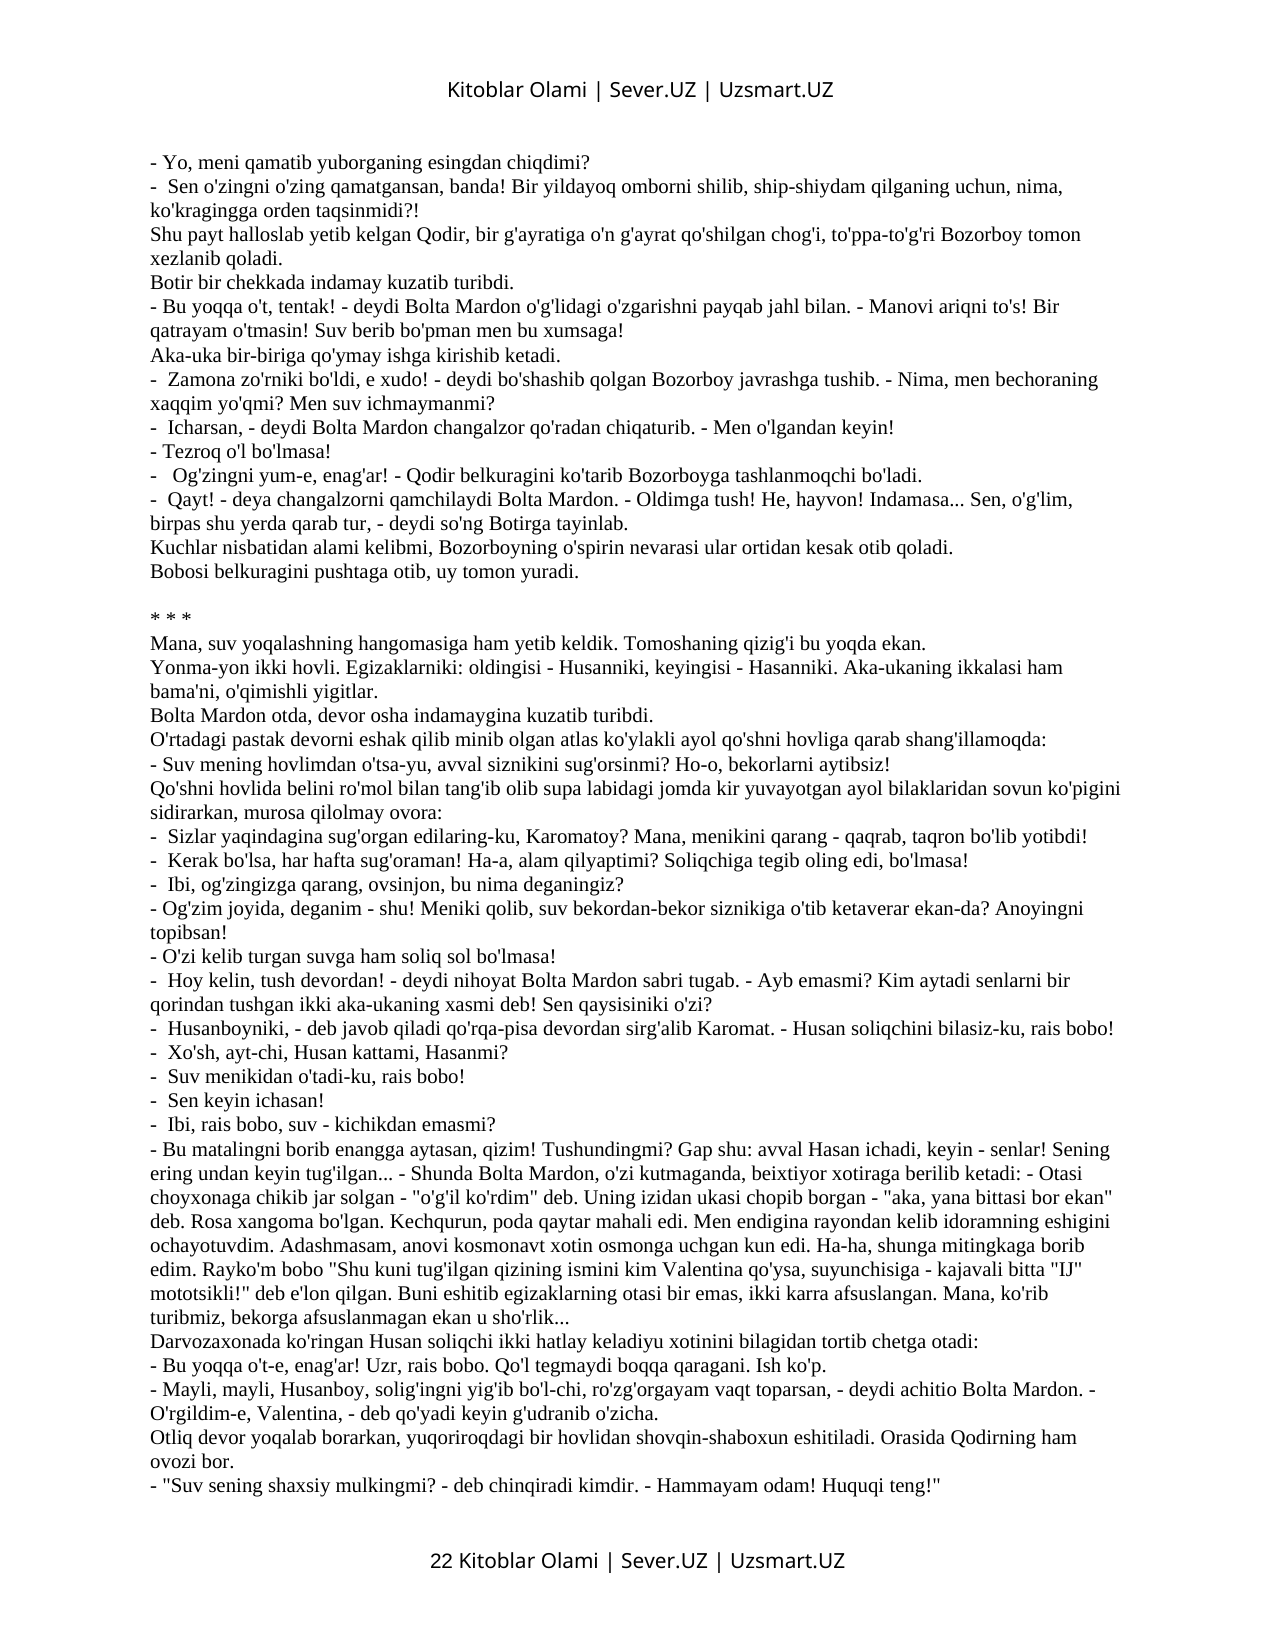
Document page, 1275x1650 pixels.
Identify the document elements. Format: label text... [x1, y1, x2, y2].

text - Suv menikidan o'tadi-ku, rais bobo! [150, 1064, 1125, 1088]
text - Sizlar yaqindagina sug'organ edilaring-ku, Karomatoy? Mana, menikini qarang - qaqrab, taqron bo'lib yotibdi! [150, 824, 1125, 848]
text - Suv mening hovlimdan o'tsa-yu, avval siznikini sug'orsinmi? Ho-o, bekorlarni aytibsiz! [150, 751, 1125, 776]
text Shu payt halloslab yetib kelgan Qodir, bir g'ayratiga o'n g'ayrat qo'shilgan chog'i, to'ppa-to'g'ri Bozorboy tomon xezlanib qoladi. [150, 222, 1125, 270]
text Aka-uka bir-biriga qo'ymay ishga kirishib ketadi. [150, 342, 1125, 367]
text - Kerak bo'lsa, har hafta sug'oraman! Ha-a, alam qilyaptimi? Soliqchiga tegib oling edi, bo'lmasa! [150, 848, 1125, 872]
text * * * [150, 607, 1125, 631]
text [150, 150, 1125, 174]
text O'rtadagi pastak devorni eshak qilib minib olgan atlas ko'ylakli ayol qo'shni hovliga qarab shang'illamoqda: [150, 727, 1125, 751]
text - "Suv sening shaxsiy mulkingmi? - deb chinqiradi kimdir. - Hammayam odam! Huquqi teng!" [150, 1473, 1125, 1497]
text - Zamona zo'rniki bo'ldi, e xudo! - deydi bo'shashib qolgan Bozorboy javrashga tushib. - Nima, men bechoraning xaqqim yo'qmi? Men suv ichmaymanmi? [150, 367, 1125, 415]
text - Ibi, og'zingizga qarang, ovsinjon, bu nima deganingiz? [150, 872, 1125, 896]
text - Qayt! - deya changalzorni qamchilaydi Bolta Mardon. - Oldimga tush! He, hayvon! Indamasa... Sen, o'g'lim, birpas shu yerda qarab tur, - deydi so'ng Botirga tayinlab. [150, 487, 1125, 535]
text Botir bir chekkada indamay kuzatib turibdi. [150, 270, 1125, 294]
text Darvozaxonada ko'ringan Husan soliqchi ikki hatlay keladiyu xotinini bilagidan tortib chetga otadi: [150, 1329, 1125, 1353]
text - O'zi kelib turgan suvga ham soliq sol bo'lmasa! [150, 944, 1125, 968]
text - Ibi, rais bobo, suv - kichikdan emasmi? [150, 1112, 1125, 1136]
text - Sen o'zingni o'zing qamatgansan, banda! Bir yildayoq omborni shilib, ship-shiydam qilganing uchun, nima, ko'kragingga orden taqsinmidi?! [150, 174, 1125, 222]
text - Icharsan, - deydi Bolta Mardon changalzor qo'radan chiqaturib. - Men o'lgandan keyin! [150, 415, 1125, 439]
text Mana, suv yoqalashning hangomasiga ham yetib keldik. Tomoshaning qizig'i bu yoqda ekan. [150, 631, 1125, 655]
text Yonma-yon ikki hovli. Egizaklarniki: oldingisi - Husanniki, keyingisi - Hasanniki. Aka-ukaning ikkalasi ham bama'ni, o'qimishli yigitlar. [150, 655, 1125, 703]
text Bolta Mardon otda, devor osha indamaygina kuzatib turibdi. [150, 703, 1125, 727]
text - Og'zim joyida, deganim - shu! Meniki qolib, suv bekordan-bekor siznikiga o'tib ketaverar ekan-da? Anoyingni topibsan! [150, 896, 1125, 944]
text Otliq devor yoqalab borarkan, yuqoriroqdagi bir hovlidan shovqin-shaboxun eshitiladi. Orasida Qodirning ham ovozi bor. [150, 1425, 1125, 1473]
text Bobosi belkuragini pushtaga otib, uy tomon yuradi. [150, 559, 1125, 583]
text - Tezroq o'l bo'lmasa! [150, 439, 1125, 463]
text Qo'shni hovlida belini ro'mol bilan tang'ib olib supa labidagi jomda kir yuvayotgan ayol bilaklaridan sovun ko'pigini sidirarkan, murosa qilolmay ovora: [150, 776, 1125, 824]
text Kuchlar nisbatidan alami kelibmi, Bozorboyning o'spirin nevarasi ular ortidan kesak otib qoladi. [150, 535, 1125, 559]
text - Hoy kelin, tush devordan! - deydi nihoyat Bolta Mardon sabri tugab. - Ayb emasmi? Kim aytadi senlarni bir qorindan tushgan ikki aka-ukaning xasmi deb! Sen qaysisiniki o'zi? [150, 968, 1125, 1016]
text - Bu yoqqa o't, tentak! - deydi Bolta Mardon o'g'lidagi o'zgarishni payqab jahl bilan. - Manovi ariqni to's! Bir qatrayam o'tmasin! Suv berib bo'pman men bu xumsaga! [150, 294, 1125, 342]
text - Bu matalingni borib enangga aytasan, qizim! Tushundingmi? Gap shu: avval Hasan ichadi, keyin - senlar! Sening ering undan keyin tug'ilgan... - Shunda Bolta Mardon, o'zi kutmaganda, beixtiyor xotiraga berilib ketadi: - Otasi choyxonaga chikib jar solgan - "o'g'il ko'rdim" deb. Uning izidan ukasi chopib borgan - "aka, yana bittasi bor ekan" deb. Rosa xangoma bo'lgan. Kechqurun, poda qaytar mahali edi. Men endigina rayondan kelib idoramning eshigini ochayotuvdim. Adashmasam, anovi kosmonavt xotin osmonga uchgan kun edi. Ha-ha, shunga mitingkaga borib edim. Rayko'm bobo "Shu kuni tug'ilgan qizining ismini kim Valentina qo'ysa, suyunchisiga - kajavali bitta "IJ" mototsikli!" deb e'lon qilgan. Buni eshitib egizaklarning otasi bir emas, ikki karra afsuslangan. Mana, ko'rib turibmiz, bekorga afsuslanmagan ekan u sho'rlik... [150, 1136, 1125, 1329]
text - Sen keyin ichasan! [150, 1088, 1125, 1112]
text - Og'zingni yum-e, enag'ar! - Qodir belkuragini ko'tarib Bozorboyga tashlanmoqchi bo'ladi. [150, 463, 1125, 487]
text - Xo'sh, ayt-chi, Husan kattami, Hasanmi? [150, 1040, 1125, 1064]
text - Mayli, mayli, Husanboy, solig'ingni yig'ib bo'l-chi, ro'zg'orgayam vaqt toparsan, - deydi achitio Bolta Mardon. - O'rgildim-e, Valentina, - deb qo'yadi keyin g'udranib o'zicha. [150, 1377, 1125, 1425]
text - Husanboyniki, - deb javob qiladi qo'rqa-pisa devordan sirg'alib Karomat. - Husan soliqchini bilasiz-ku, rais bobo! [150, 1016, 1125, 1040]
text - Bu yoqqa o't-e, enag'ar! Uzr, rais bobo. Qo'l tegmaydi boqqa qaragani. Ish ko'p. [150, 1353, 1125, 1377]
